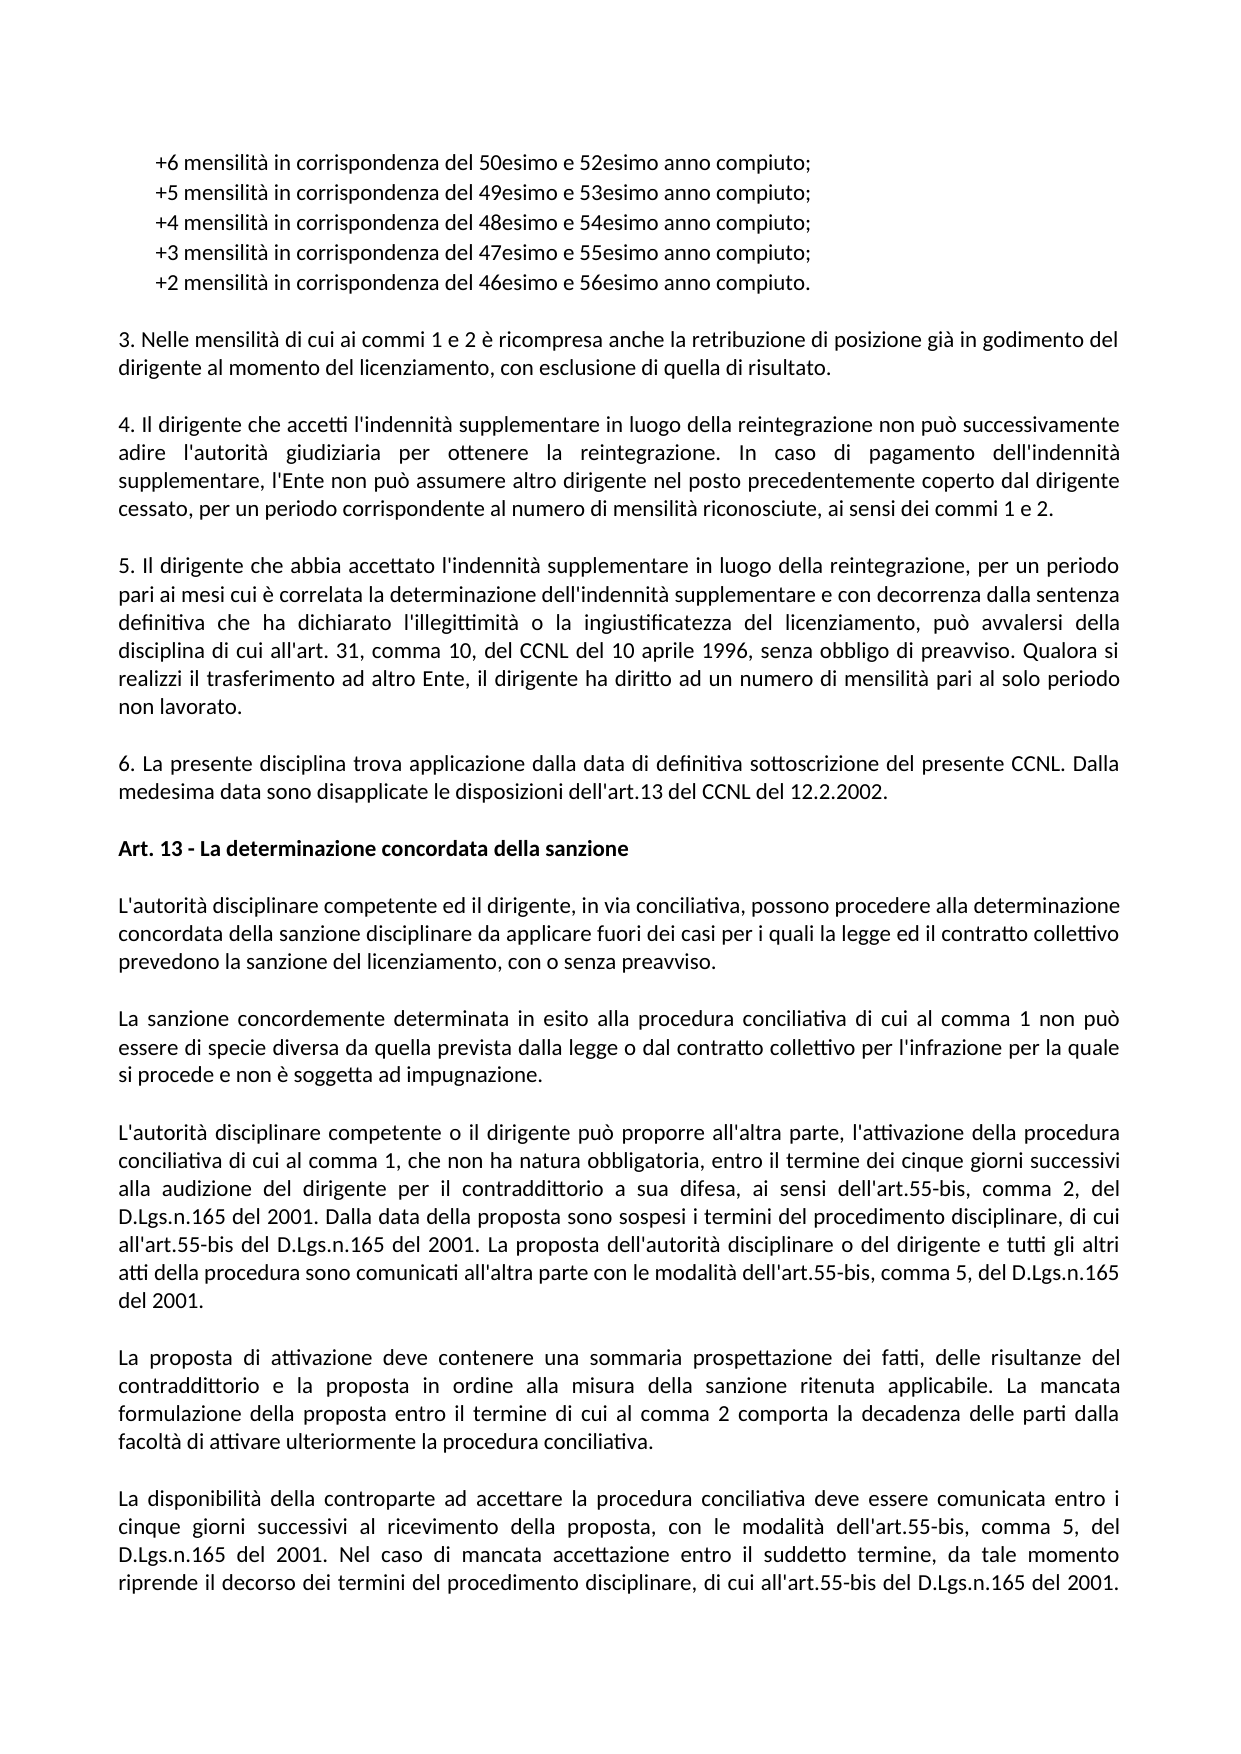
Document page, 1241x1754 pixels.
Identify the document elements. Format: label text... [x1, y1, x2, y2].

text 3. Nelle mensilità di cui ai commi 1 e 2 è ricompresa anche la retribuzione di posizione già in godimento del dirigente al momento del licenziamento, con esclusione di quella di risultato. [118, 325, 1122, 381]
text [118, 1484, 1122, 1596]
text +6 mensilità in corrispondenza del 50esimo e 52esimo anno compiuto; [155, 148, 1114, 176]
text 4. Il dirigente che accetti l'indennità supplementare in luogo della reintegrazione non può successivamente adire l'autorità giudiziaria per ottenere la reintegrazione. In caso di pagamento dell'indennità supplementare, l'Ente non può assumere altro dirigente nel posto precedentemente coperto dal dirigente cessato, per un periodo corrispondente al numero di mensilità riconosciute, ai sensi dei commi 1 e 2. [118, 410, 1122, 522]
text La proposta di attivazione deve contenere una sommaria prospettazione dei fatti, delle risultanze del contraddittorio e la proposta in ordine alla misura della sanzione ritenuta applicabile. La mancata formulazione della proposta entro il termine di cui al comma 2 comporta la decadenza delle parti dalla facoltà di attivare ulteriormente la procedura conciliativa. [118, 1343, 1122, 1455]
text 6. La presente disciplina trova applicazione dalla data di definitiva sottoscrizione del presente CCNL. Dalla medesima data sono disapplicate le disposizioni dell'art.13 del CCNL del 12.2.2002. [118, 749, 1122, 805]
text 5. Il dirigente che abbia accettato l'indennità supplementare in luogo della reintegrazione, per un periodo pari ai mesi cui è correlata la determinazione dell'indennità supplementare e con decorrenza dalla sentenza definitiva che ha dichiarato l'illegittimità o la ingiustificatezza del licenziamento, può avvalersi della disciplina di cui all'art. 31, comma 10, del CCNL del 10 aprile 1996, senza obbligo di preavviso. Qualora si realizzi il trasferimento ad altro Ente, il dirigente ha diritto ad un numero di mensilità pari al solo periodo non lavorato. [118, 552, 1122, 720]
text +5 mensilità in corrispondenza del 49esimo e 53esimo anno compiuto; [155, 178, 1114, 206]
text La sanzione concordemente determinata in esito alla procedura conciliativa di cui al comma 1 non può essere di specie diversa da quella prevista dalla legge o dal contratto collettivo per l'infrazione per la quale si procede e non è soggetta ad impugnazione. [118, 1004, 1122, 1089]
text L'autorità disciplinare competente ed il dirigente, in via conciliativa, possono procedere alla determinazione concordata della sanzione disciplinare da applicare fuori dei casi per i quali la legge ed il contratto collettivo prevedono la sanzione del licenziamento, con o senza preavviso. [118, 891, 1122, 975]
text +4 mensilità in corrispondenza del 48esimo e 54esimo anno compiuto; [155, 208, 1114, 236]
text L'autorità disciplinare competente o il dirigente può proporre all'altra parte, l'attivazione della procedura conciliativa di cui al comma 1, che non ha natura obbligatoria, entro il termine dei cinque giorni successivi alla audizione del dirigente per il contraddittorio a sua difesa, ai sensi dell'art.55-bis, comma 2, del D.Lgs.n.165 del 2001. Dalla data della proposta sono sospesi i termini del procedimento disciplinare, di cui all'art.55-bis del D.Lgs.n.165 del 2001. La proposta dell'autorità disciplinare o del dirigente e tutti gli altri atti della procedura sono comunicati all'altra parte con le modalità dell'art.55-bis, comma 5, del D.Lgs.n.165 del 2001. [118, 1118, 1122, 1314]
text Art. 13 - La determinazione concordata della sanzione [118, 834, 1122, 862]
text +2 mensilità in corrispondenza del 46esimo e 56esimo anno compiuto. [155, 268, 1114, 296]
text +3 mensilità in corrispondenza del 47esimo e 55esimo anno compiuto; [155, 238, 1114, 266]
